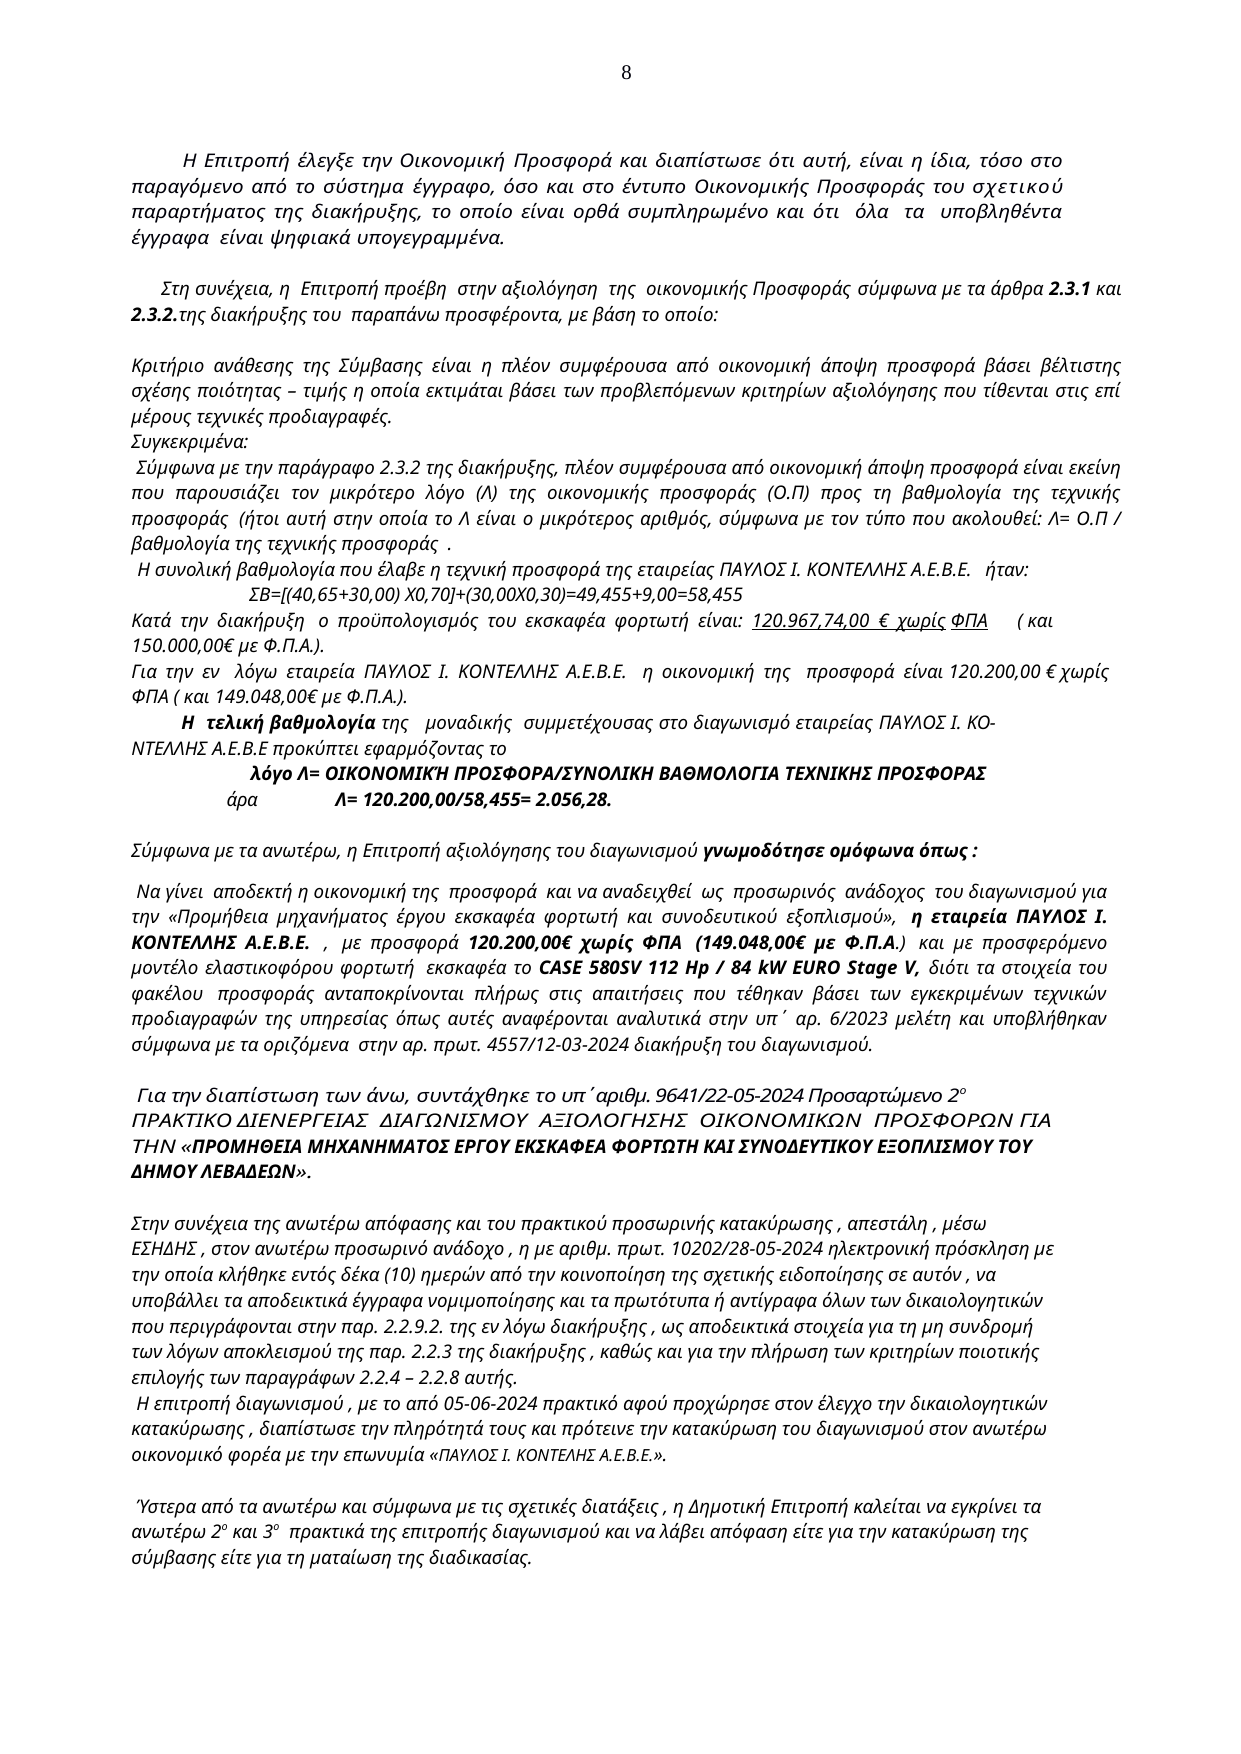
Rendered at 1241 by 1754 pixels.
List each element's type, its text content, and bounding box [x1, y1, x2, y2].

text Ύστερα από τα ανωτέρω και σύμφωνα με τις σχετικές διατάξεις , η Δημοτική Επιτροπή καλείται να εγκρίνει τα ανωτέρω 2ο και 3ο πρακτικά της επιτροπής διαγωνισμού και να λάβει απόφαση είτε για την κατακύρωση της σύμβασης είτε για τη ματαίωση της διαδικασίας. [131, 1493, 1063, 1569]
text ΣΒ=[(40,65+30,00) Χ0,70]+(30,00Χ0,30)=49,455+9,00=58,455 [249, 582, 1122, 607]
text Η Επιτροπή έλεγξε την Οικονομική Προσφορά και διαπίστωσε ότι αυτή, είναι η ίδια, τόσο στο παραγόμενο από το σύστημα έγγραφο, όσο και στο έντυπο Οικονομικής Προσφοράς του σχετικού παραρτήματος της διακήρυξης, το οποίο είναι ορθά συμπληρωμένο και ότι όλα τα υποβληθέντα έγγραφα είναι ψηφιακά υπογεγραμμένα. [131, 148, 1063, 250]
text Σύμφωνα με τα ανωτέρω, η Επιτροπή αξιολόγησης του διαγωνισμού γνωμοδότησε ομόφωνα όπως : [131, 837, 1122, 862]
text Για την εν λόγω εταιρεία ΠΑΥΛΟΣ Ι. ΚΟΝΤΕΛΛΗΣ Α.Ε.Β.Ε. η οικονομική της προσφορά είναι 120.200,00 € χωρίς ΦΠΑ ( και 149.048,00€ με Φ.Π.Α.). [131, 658, 1122, 709]
text Κριτήριο ανάθεσης της Σύμβασης είναι η πλέον συμφέρουσα από οικονομική άποψη προσφορά βάσει βέλτιστης σχέσης ποιότητας – τιμής η οποία εκτιμάται βάσει των προβλεπόμενων κριτηρίων αξιολόγησης που τίθενται στις επί μέρους τεχνικές προδιαγραφές. [131, 352, 1122, 428]
text Να γίνει αποδεκτή η οικονομική της προσφορά και να αναδειχθεί ως προσωρινός ανάδοχος του διαγωνισμού για την «Προμήθεια μηχανήματος έργου εκσκαφέα φορτωτή και συνοδευτικού εξοπλισμού», η εταιρεία ΠΑΥΛΟΣ Ι. ΚΟΝΤΕΛΛΗΣ Α.Ε.Β.Ε. , με προσφορά 120.200,00€ χωρίς ΦΠΑ (149.048,00€ με Φ.Π.Α.) και με προσφερόμενο μοντέλο ελαστικοφόρου φορτωτή εκσκαφέα το CASE 580SV 112 Hp / 84 kW EURO Stage V, διότι τα στοιχεία του φακέλου προσφοράς ανταποκρίνονται πλήρως στις απαιτήσεις που τέθηκαν βάσει των εγκεκριμένων τεχνικών προδιαγραφών της υπηρεσίας όπως αυτές αναφέρονται αναλυτικά στην υπ΄ αρ. 6/2023 μελέτη και υποβλήθηκαν σύμφωνα με τα οριζόμενα στην αρ. πρωτ. 4557/12-03-2024 διακήρυξη του διαγωνισμού. [131, 878, 1108, 1057]
text Η συνολική βαθμολογία που έλαβε η τεχνική προσφορά της εταιρείας ΠΑΥΛΟΣ Ι. ΚΟΝΤΕΛΛΗΣ Α.Ε.Β.Ε. ήταν: [131, 556, 1108, 582]
text Η τελική βαθμολογία της μοναδικής συμμετέχουσας στο διαγωνισμό εταιρείας ΠΑΥΛΟΣ Ι. ΚΟ- [181, 709, 1122, 735]
text ΝΤΕΛΛΗΣ Α.Ε.Β.Ε προκύπτει εφαρμόζοντας το [131, 735, 1122, 760]
text Συγκεκριμένα: [131, 428, 1122, 454]
text Σύμφωνα με την παράγραφο 2.3.2 της διακήρυξης, πλέον συμφέρουσα από οικονομική άποψη προσφορά είναι εκείνη που παρουσιάζει τον μικρότερο λόγο (Λ) της οικονομικής προσφοράς (Ο.Π) προς τη βαθμολογία της τεχνικής προσφοράς (ήτοι αυτή στην οποία το Λ είναι ο μικρότερος αριθμός, σύμφωνα με τον τύπο που ακολουθεί: Λ= Ο.Π / βαθμολογία της τεχνικής προσφοράς . [131, 454, 1122, 556]
text άρα Λ= 120.200,00/58,455= 2.056,28. [226, 786, 1122, 811]
text Στην συνέχεια της ανωτέρω απόφασης και του πρακτικού προσωρινής κατακύρωσης , απεστάλη , μέσω ΕΣΗΔΗΣ , στον ανωτέρω προσωρινό ανάδοχο , η με αριθμ. πρωτ. 10202/28-05-2024 ηλεκτρονική πρόσκληση με την οποία κλήθηκε εντός δέκα (10) ημερών από την κοινοποίηση της σχετικής ειδοποίησης σε αυτόν , να υποβάλλει τα αποδεικτικά έγγραφα νομιμοποίησης και τα πρωτότυπα ή αντίγραφα όλων των δικαιολογητικών που περιγράφονται στην παρ. 2.2.9.2. της εν λόγω διακήρυξης , ως αποδεικτικά στοιχεία για τη μη συνδρομή των λόγων αποκλεισμού της παρ. 2.2.3 της διακήρυξης , καθώς και για την πλήρωση των κριτηρίων ποιοτικής επιλογής των παραγράφων 2.2.4 – 2.2.8 αυτής. [131, 1210, 1063, 1390]
text Για την διαπίστωση των άνω, συντάχθηκε το υπ΄αριθμ. 9641/22-05-2024 Προσαρτώμενο 2ο ΠΡΑΚΤΙΚΟ ΔΙΕΝΕΡΓΕΙΑΣ ΔΙΑΓΩΝΙΣΜΟΥ ΑΞΙΟΛΟΓΗΣΗΣ ΟΙΚΟΝΟΜΙΚΩΝ ΠΡΟΣΦΟΡΩΝ ΓΙΑ ΤΗΝ «ΠΡΟΜΗΘΕΙΑ ΜΗΧΑΝΗΜΑΤΟΣ ΕΡΓΟΥ ΕΚΣΚΑΦΕΑ ΦΟΡΤΩΤΗ ΚΑΙ ΣΥΝΟΔΕΥΤΙΚΟΥ ΕΞΟΠΛΙΣΜΟΥ ΤΟΥ ΔΗΜΟΥ ΛΕΒΑΔΕΩΝ». [131, 1082, 1063, 1184]
text Κατά την διακήρυξη ο προϋπολογισμός του εκσκαφέα φορτωτή είναι: 120.967,74,00 € χωρίς ΦΠΑ ( και 150.000,00€ με Φ.Π.Α.). [131, 607, 1122, 658]
text Η επιτροπή διαγωνισμού , με το από 05-06-2024 πρακτικό αφού προχώρησε στον έλεγχο την δικαιολογητικών κατακύρωσης , διαπίστωσε την πληρότητά τους και πρότεινε την κατακύρωση του διαγωνισμού στον ανωτέρω οικονομικό φορέα με την επωνυμία «ΠΑΥΛΟΣ Ι. ΚΟΝΤΕΛΗΣ Α.Ε.Β.Ε.». [131, 1390, 1063, 1467]
text Στη συνέχεια, η Επιτροπή προέβη στην αξιολόγηση της οικονομικής Προσφοράς σύμφωνα με τα άρθρα 2.3.1 και 2.3.2.της διακήρυξης του παραπάνω προσφέροντα, με βάση το οποίο: [131, 275, 1122, 326]
text λόγο Λ= ΟΙΚΟΝΟΜΙΚΉ ΠΡΟΣΦΟΡΑ/ΣΥΝΟΛΙΚΗ ΒΑΘΜΟΛΟΓΙΑ ΤΕΧΝΙΚΗΣ ΠΡΟΣΦΟΡΑΣ [250, 760, 1122, 786]
